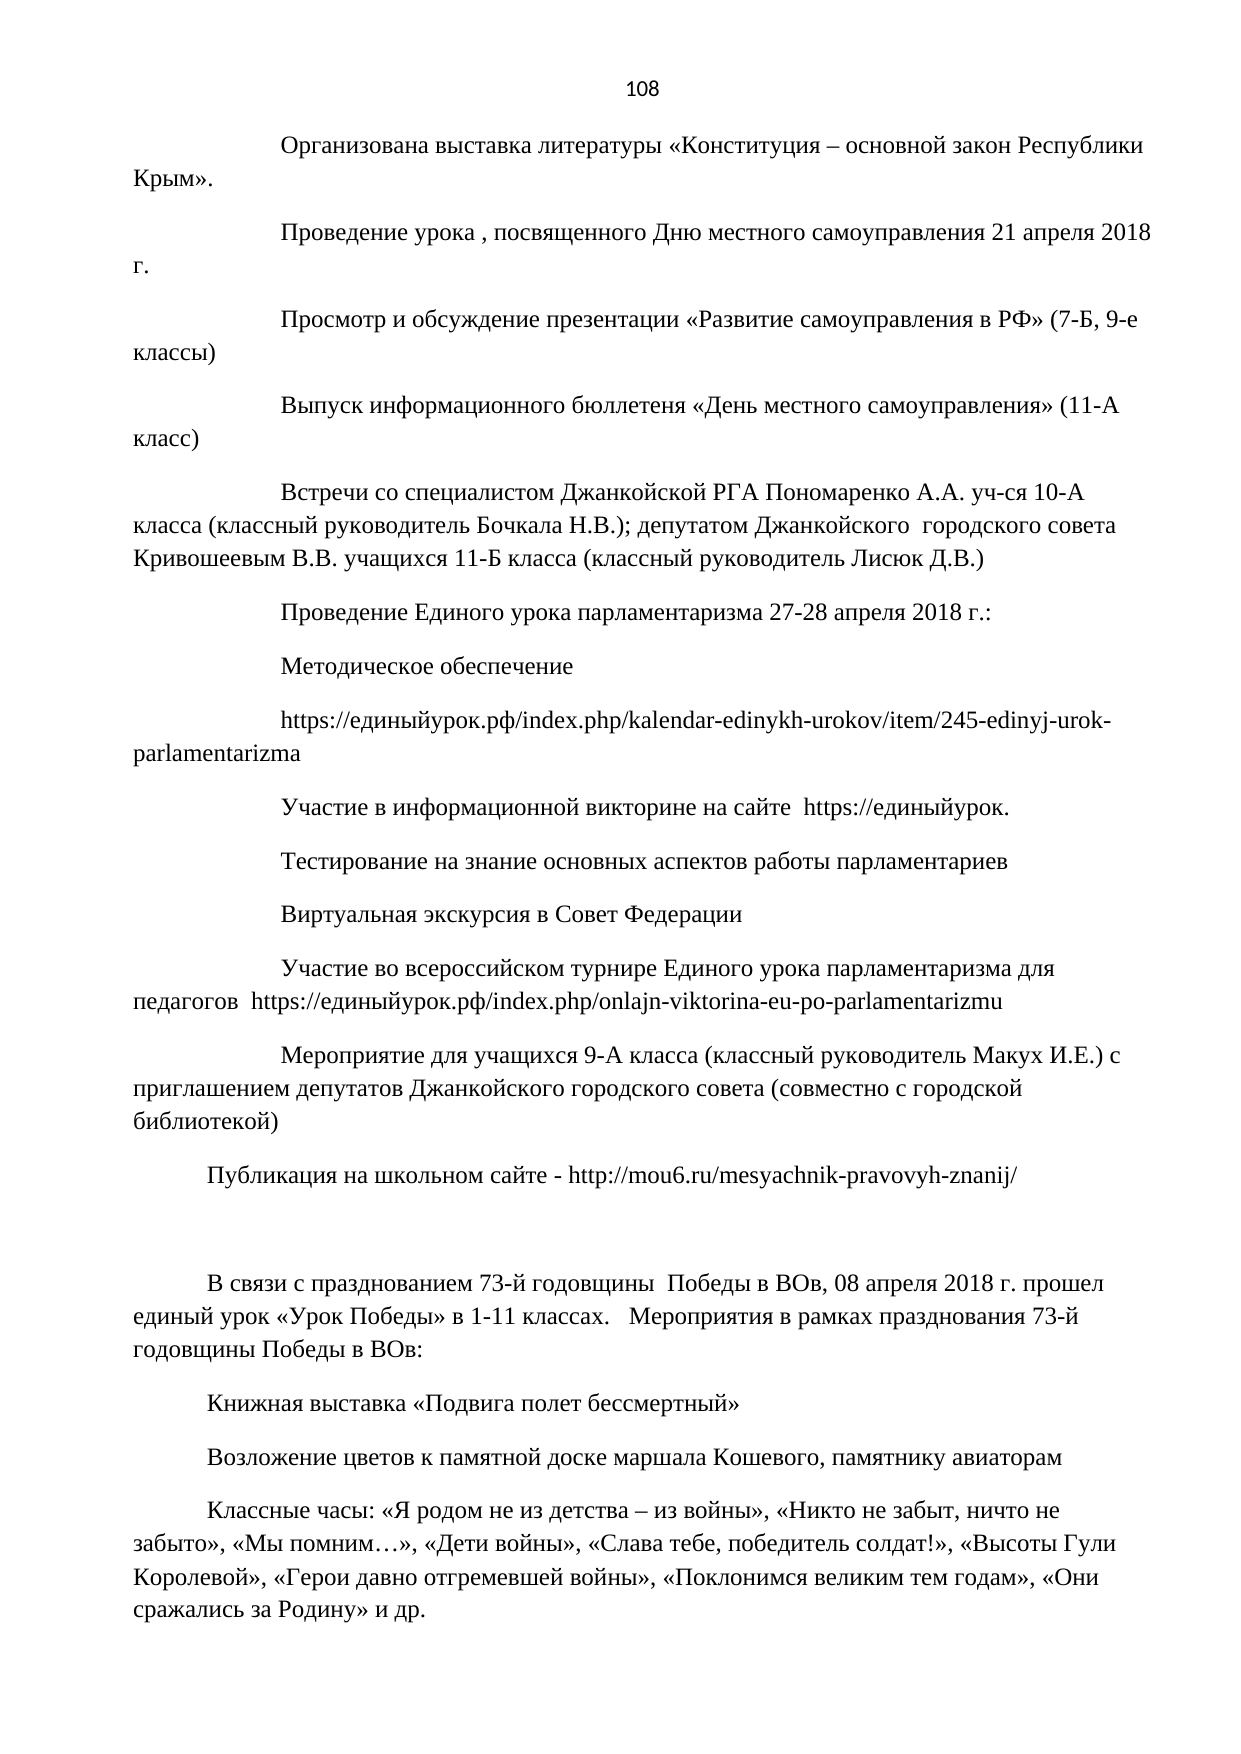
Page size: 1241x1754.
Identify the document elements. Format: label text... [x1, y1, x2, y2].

text  Виртуальная экскурсия в Совет Федерации [133, 899, 1152, 928]
text  Встречи со специалистом Джанкойской РГА Пономаренко А.А. уч-ся 10-А класса (классный руководитель Бочкала Н.В.); депутатом Джанкойского городского совета Кривошеевым В.В. учащихся 11-Б класса (классный руководитель Лисюк Д.В.) [133, 477, 1152, 572]
text Организована выставка литературы «Конституция – основной закон Республики Крым». [133, 130, 1152, 192]
text  Просмотр и обсуждение презентации «Развитие самоуправления в РФ» (7-Б, 9-е классы) [133, 304, 1152, 365]
text Проведение Единого урока парламентаризма 27-28 апреля 2018 г.: [133, 597, 1152, 626]
text  Участие в информационной викторине на сайте https://единыйурок. [133, 792, 1152, 821]
text Возложение цветов к памятной доске маршала Кошевого, памятнику авиаторам [133, 1442, 1152, 1470]
text Книжная выставка «Подвига полет бессмертный» [133, 1388, 1152, 1417]
text  Выпуск информационного бюллетеня «День местного самоуправления» (11-А класс) [133, 391, 1152, 452]
text  Мероприятие для учащихся 9-А класса (классный руководитель Макух И.Е.) с приглашением депутатов Джанкойского городского совета (совместно с городской библиотекой) [133, 1040, 1152, 1135]
text Публикация на школьном сайте - http://mou6.ru/mesyachnik-pravovyh-znanij/ [133, 1160, 1152, 1189]
text Классные часы: «Я родом не из детства – из войны», «Никто не забыт, ничто не забыто», «Мы помним…», «Дети войны», «Слава тебе, победитель солдат!», «Высоты Гули Королевой», «Герои давно отгремевшей войны», «Поклонимся великим тем годам», «Они сражались за Родину» и др. [133, 1496, 1152, 1623]
text  Методическое обеспечение [133, 651, 1152, 680]
text  Тестирование на знание основных аспектов работы парламентариев [133, 846, 1152, 874]
text Проведение урока , посвященного Дню местного самоуправления 21 апреля 2018 г. [133, 217, 1152, 278]
text В связи с празднованием 73-й годовщины Победы в ВОв, 08 апреля 2018 г. прошел единый урок «Урок Победы» в 1-11 классах. Мероприятия в рамках празднования 73-й годовщины Победы в ВОв: [133, 1268, 1152, 1363]
text  Участие во всероссийском турнире Единого урока парламентаризма для педагогов https://единыйурок.рф/index.php/onlajn-viktorina-eu-po-parlamentarizmu [133, 953, 1152, 1015]
text  https://единыйурок.рф/index.php/kalendar-edinykh-urokov/item/245-edinyj-urok-parlamentarizma [133, 705, 1152, 767]
